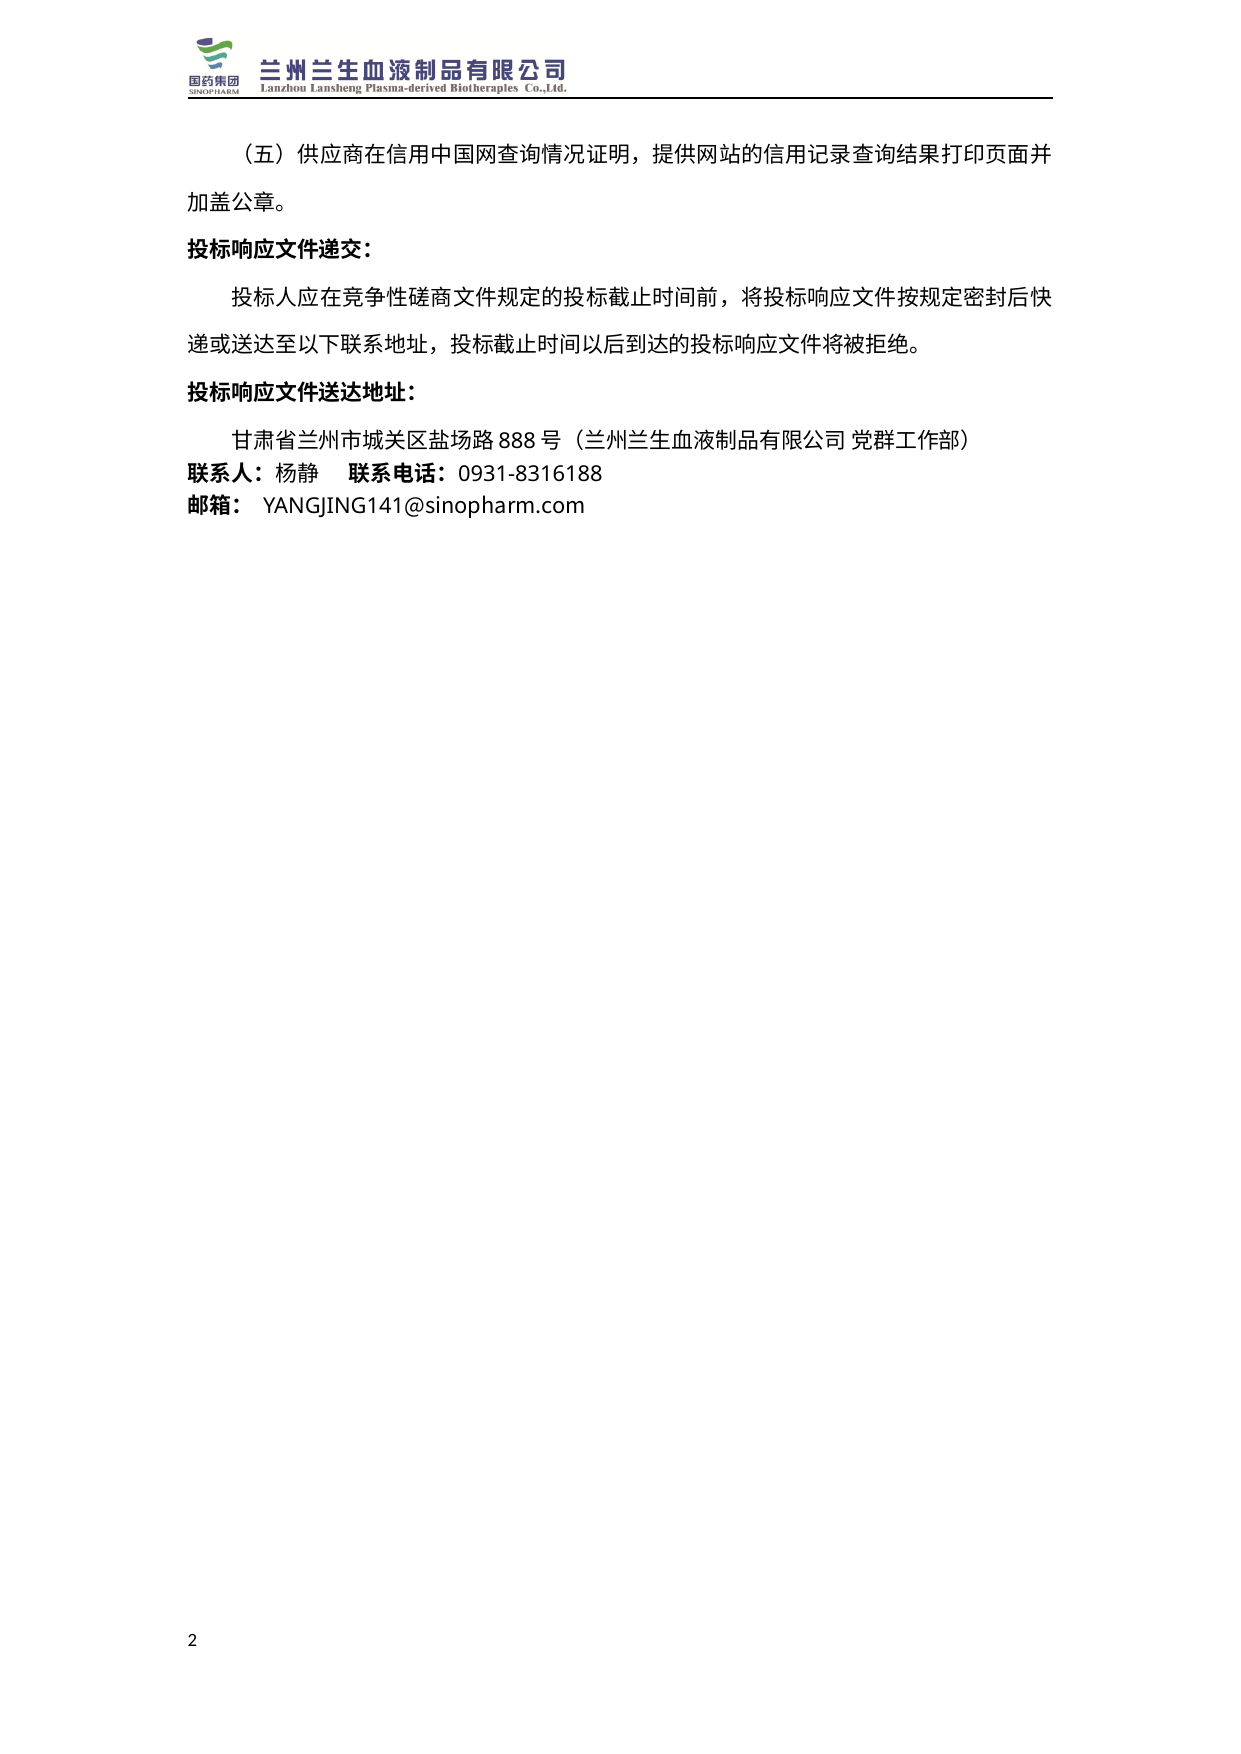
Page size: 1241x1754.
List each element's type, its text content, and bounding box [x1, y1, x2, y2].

text 邮箱： YANGJING141@sinopharm.com [187, 488, 1053, 521]
text 投标响应文件送达地址： [187, 375, 1053, 407]
text 甘肃省兰州市城关区盐场路888号（兰州兰生血液制品有限公司 党群工作部） [187, 423, 1053, 456]
text 投标响应文件递交： [187, 232, 1053, 264]
text 联系人：杨静 联系电话：0931-8316188 [187, 456, 1053, 488]
picture [187, 35, 569, 96]
list 投标人应在竞争性磋商文件规定的投标截止时间前，将投标响应文件按规定密封后快递或送达至以下联系地址，投标截止时间以后到达的投标响应文件将被拒绝。 [187, 280, 1053, 359]
text （五）供应商在信用中国网查询情况证明，提供网站的信用记录查询结果打印页面并加盖公章。 [187, 137, 1053, 216]
